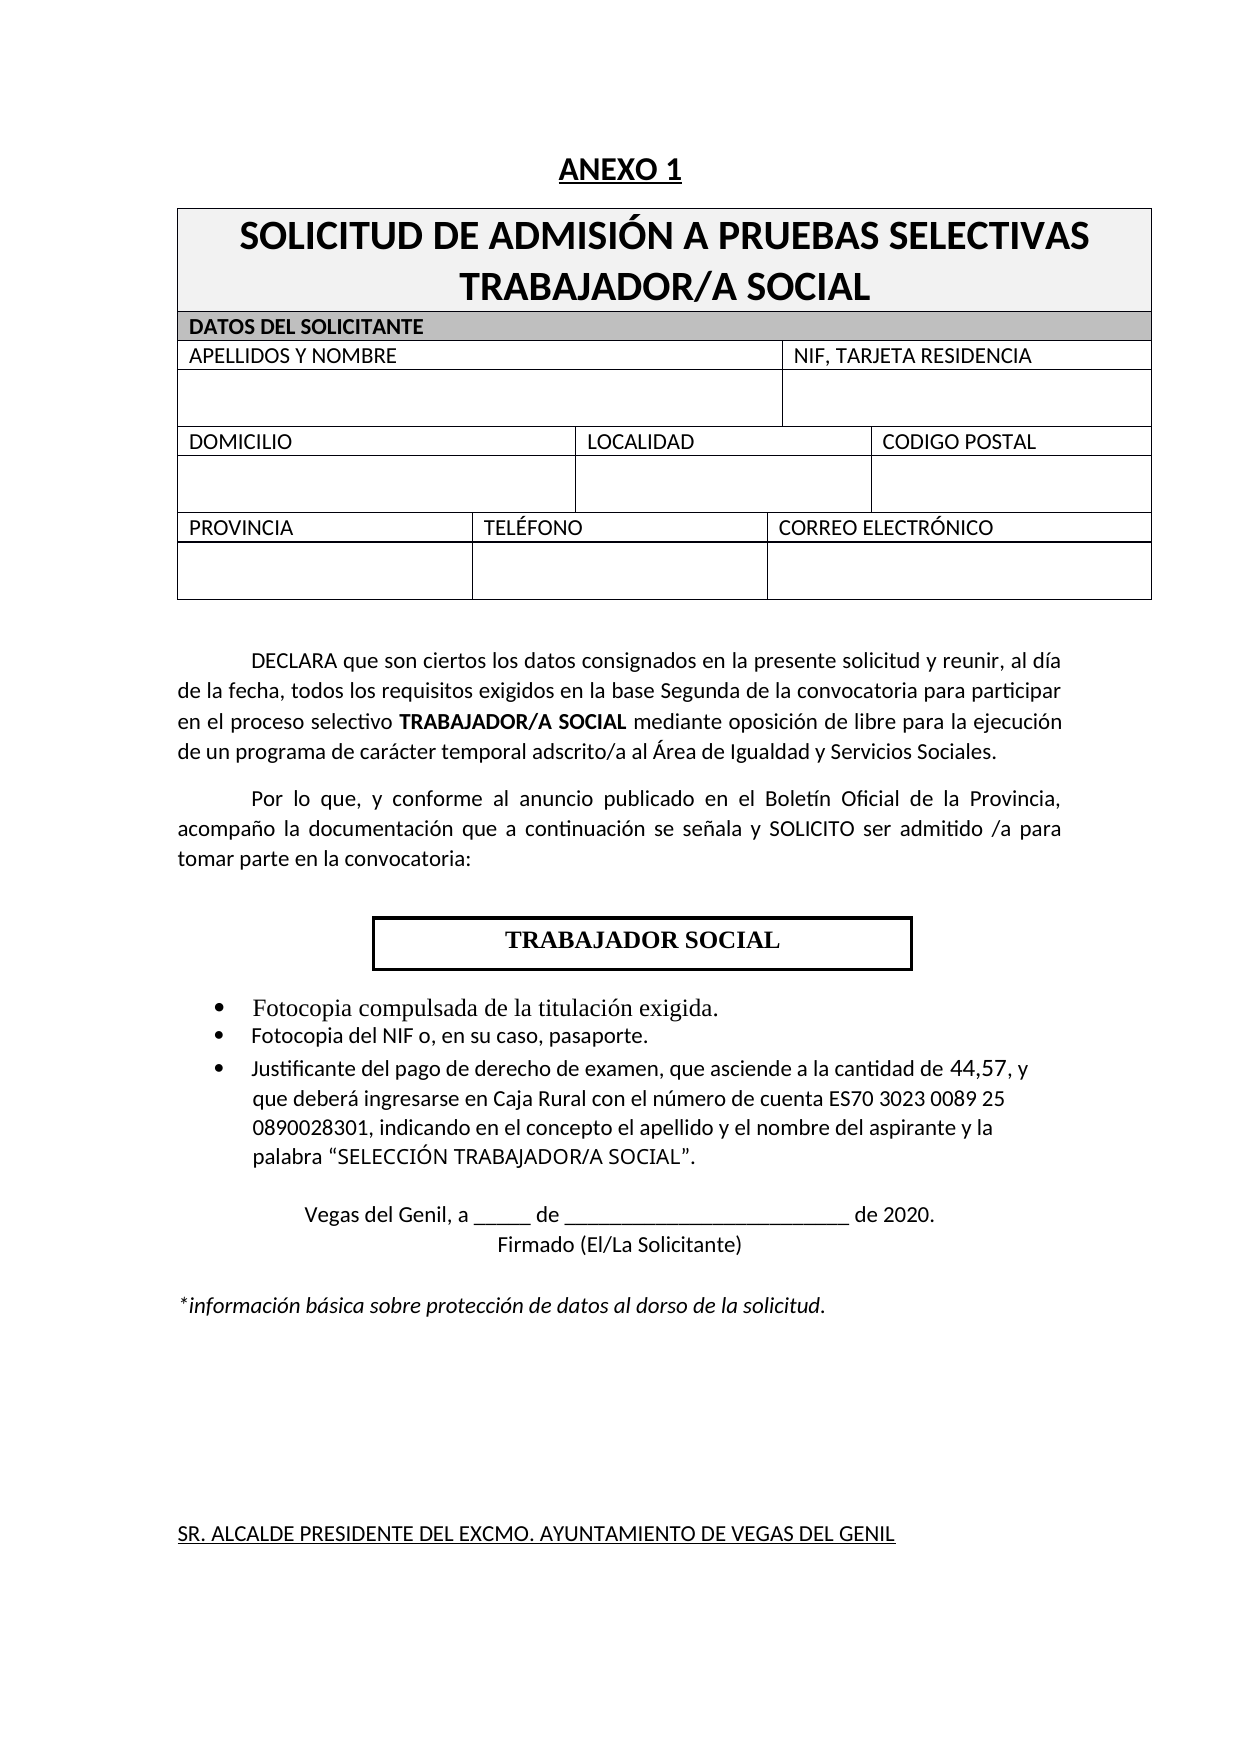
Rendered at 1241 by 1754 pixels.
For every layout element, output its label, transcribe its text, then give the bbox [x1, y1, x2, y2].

table_cell [783, 370, 1151, 426]
table_cell [178, 456, 575, 512]
table_cell [576, 456, 871, 512]
text Firmado (El/La Solicitante) [177, 1230, 1063, 1258]
table_header SOLICITUD DE ADMISIÓN A PRUEBAS SELECTIVAS TRABAJADOR/A SOCIAL [178, 209, 1151, 311]
text SR. ALCALDE PRESIDENTE DEL EXCMO. AYUNTAMIENTO DE VEGAS DEL GENIL [177, 1519, 1063, 1547]
table_cell LOCALIDAD [576, 427, 871, 455]
text Por lo que, y conforme al anuncio publicado en el Boletín Oficial de la Provincia, acompaño la documentación que a continuación se señala y SOLICITO ser admitido /a para tomar parte en la convocatoria: [177, 784, 1063, 872]
table_cell CODIGO POSTAL [872, 427, 1151, 455]
table_cell [768, 543, 1151, 598]
text DECLARA que son ciertos los datos consignados en la presente solicitud y reunir, al día de la fecha, todos los requisitos exigidos en la base Segunda de la convocatoria para participar en el proceso selectivo TRABAJADOR/A SOCIAL mediante oposición de libre para la ejecución de un programa de carácter temporal adscrito/a al Área de Igualdad y Servicios Sociales. [177, 646, 1063, 765]
list Fotocopia del NIF o, en su caso, pasaporte. [215, 1022, 1063, 1049]
table_cell [872, 456, 1151, 512]
list Justificante del pago de derecho de examen, que asciende a la cantidad de 44,57, y que deberá ingresarse en Caja Rural con el número de cuenta ES70 3023 0089 25 0890028301, indicando en el concepto el apellido y el nombre del aspirante y la palabra “SELECCIÓN TRABAJADOR/A SOCIAL”. [215, 1052, 1063, 1171]
table_cell DOMICILIO [178, 427, 575, 455]
table_cell CORREO ELECTRÓNICO [768, 513, 1151, 541]
table_cell [473, 543, 767, 598]
table_cell NIF, TARJETA RESIDENCIA [783, 341, 1151, 369]
list Fotocopia compulsada de la titulación exigida. [215, 993, 1063, 1022]
table_cell [178, 370, 782, 426]
table_cell TELÉFONO [473, 513, 767, 541]
text Vegas del Genil, a _____ de _________________________ de 2020. [177, 1200, 1063, 1228]
table_cell [178, 543, 472, 598]
table_cell PROVINCIA [178, 513, 472, 541]
table_cell APELLIDOS Y NOMBRE [178, 341, 782, 369]
text ANEXO 1 [177, 148, 1063, 188]
text *información básica sobre protección de datos al dorso de la solicitud. [177, 1291, 1063, 1319]
table_cell DATOS DEL SOLICITANTE [178, 312, 1151, 340]
